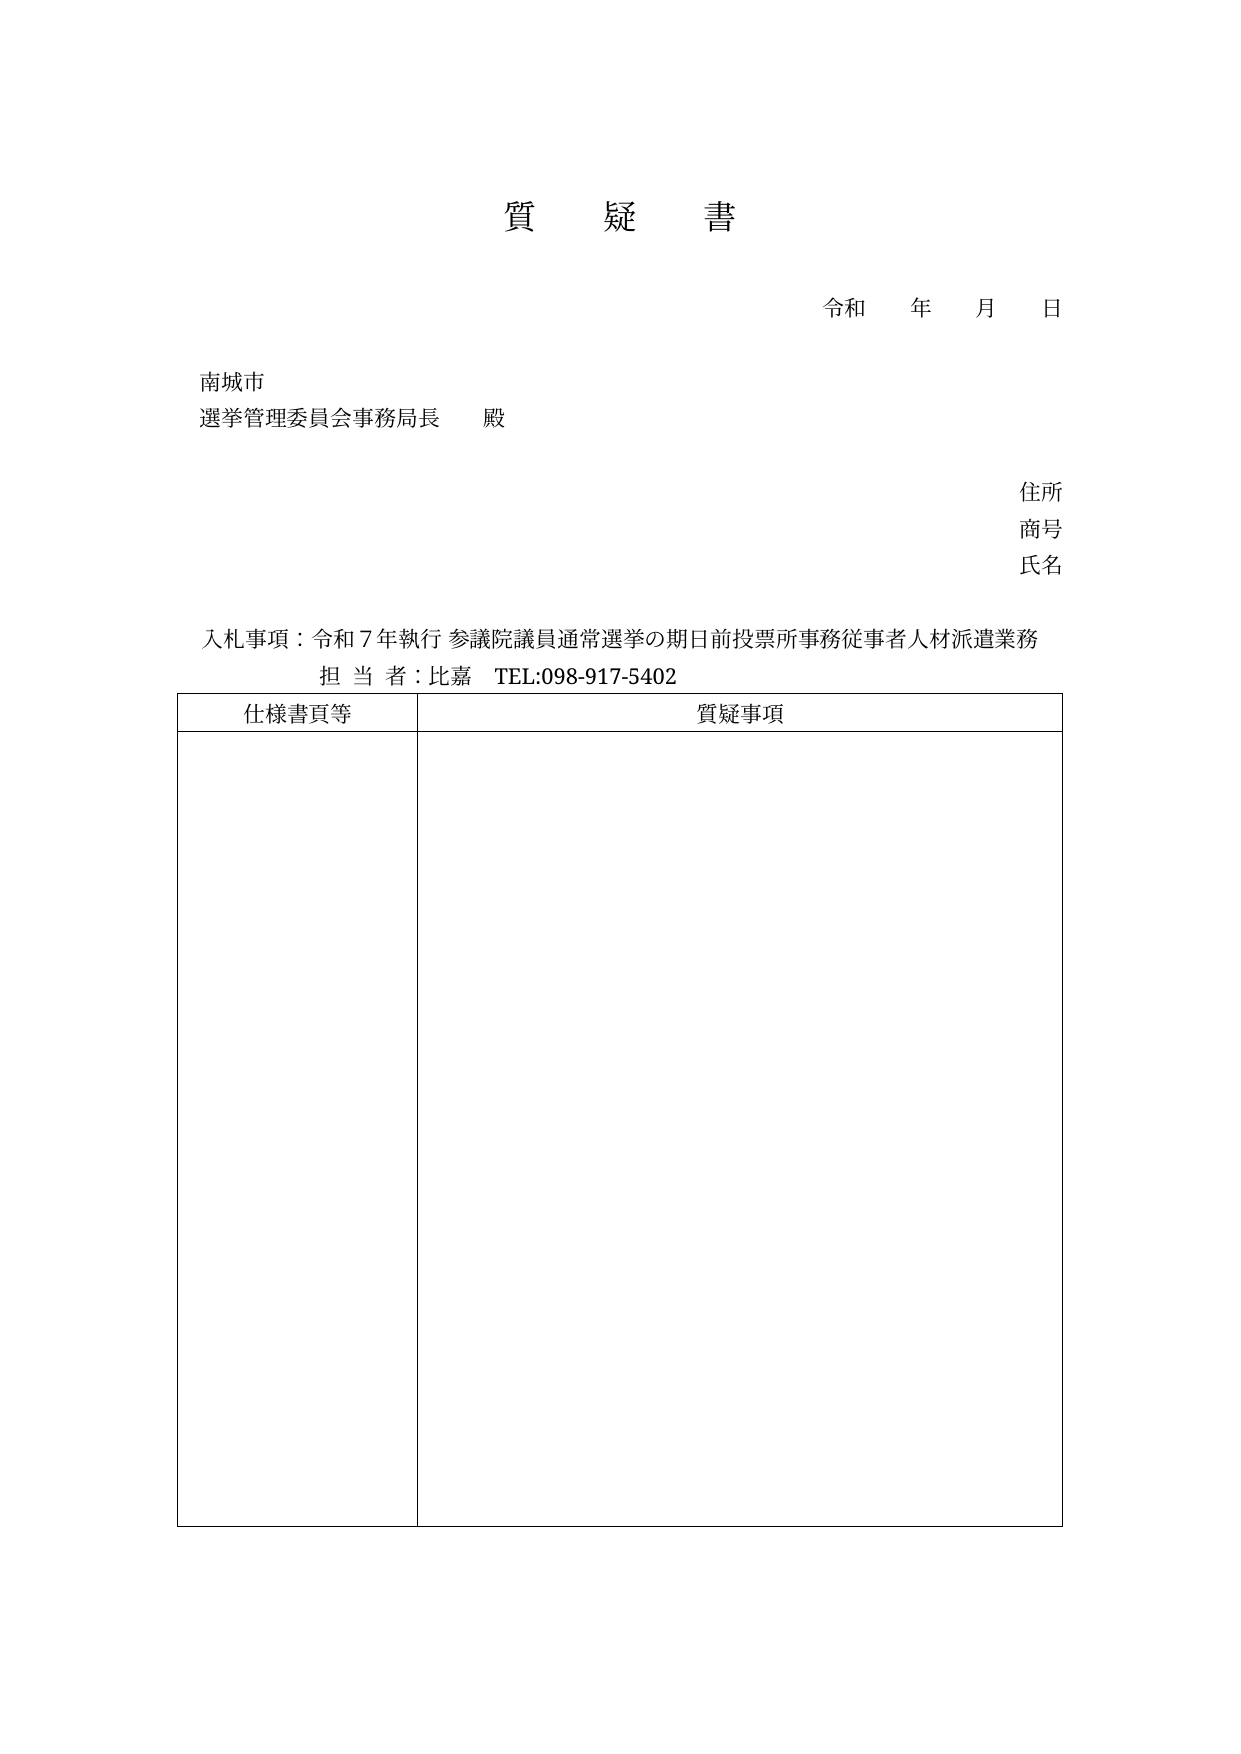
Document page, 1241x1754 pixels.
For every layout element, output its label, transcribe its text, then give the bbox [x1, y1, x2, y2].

text 住所 [177, 472, 1063, 509]
text 質 疑 書 [177, 178, 1063, 252]
table_header 仕様書頁等 [178, 694, 417, 731]
text 入札事項：令和７年執行 参議院議員通常選挙の期日前投票所事務従事者人材派遣業務 [177, 619, 1063, 656]
text 令和 年 月 日 [177, 289, 1063, 325]
text 商号 [177, 509, 1063, 546]
text 担当者：比嘉 TEL:098-917-5402 [319, 656, 1063, 693]
table_cell [418, 732, 1062, 1526]
table_cell [178, 732, 417, 1526]
table_header 質疑事項 [418, 694, 1062, 731]
text 氏名 [177, 546, 1063, 583]
text 南城市 [177, 362, 1063, 399]
text 選挙管理委員会事務局長 殿 [177, 399, 1063, 436]
